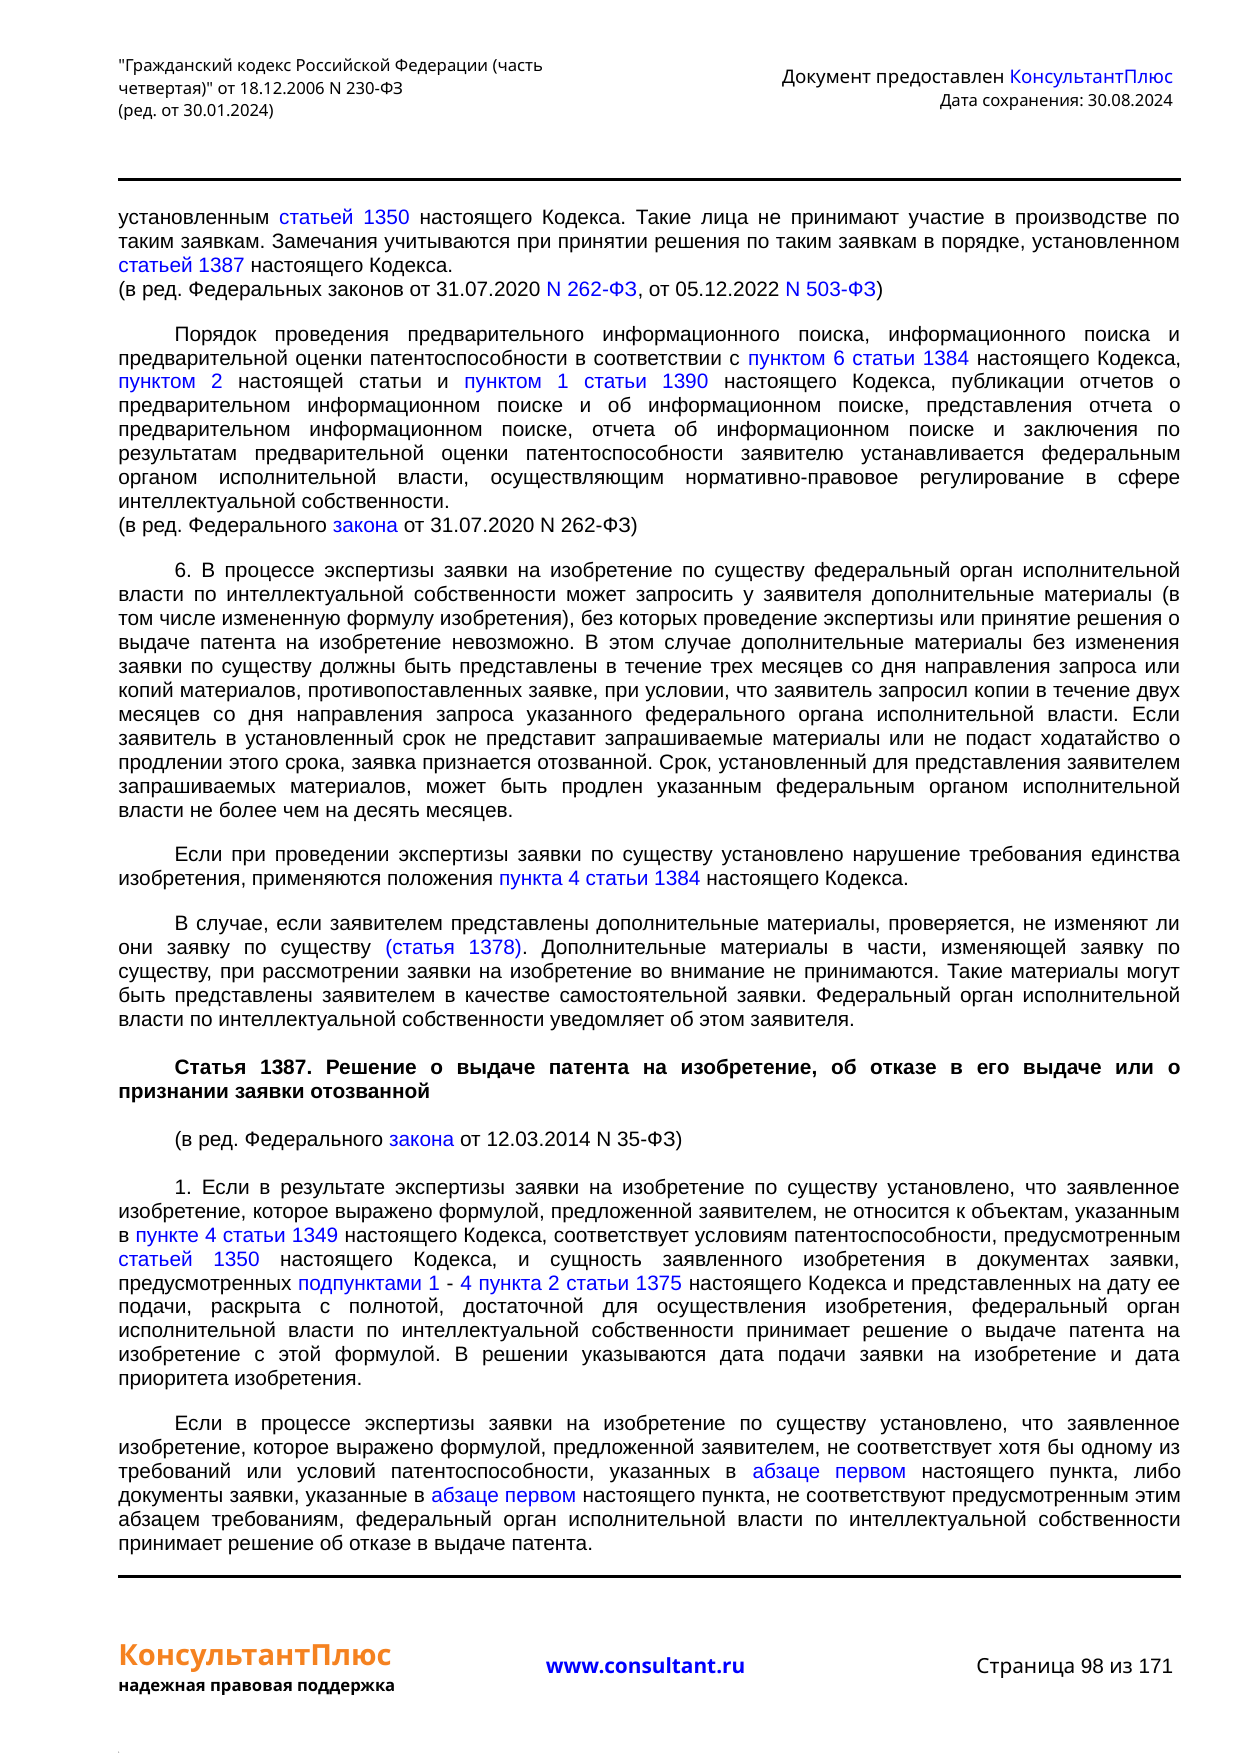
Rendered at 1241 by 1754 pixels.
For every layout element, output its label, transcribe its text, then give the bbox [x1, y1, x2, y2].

text В случае, если заявителем представлены дополнительные материалы, проверяется, не изменяют ли они заявку по существу (статья 1378). Дополнительные материалы в части, изменяющей заявку по существу, при рассмотрении заявки на изобретение во внимание не принимаются. Такие материалы могут быть представлены заявителем в качестве самостоятельной заявки. Федеральный орган исполнительной власти по интеллектуальной собственности уведомляет об этом заявителя. [118, 911, 1181, 1031]
text 6. В процессе экспертизы заявки на изобретение по существу федеральный орган исполнительной власти по интеллектуальной собственности может запросить у заявителя дополнительные материалы (в том числе измененную формулу изобретения), без которых проведение экспертизы или принятие решения о выдаче патента на изобретение невозможно. В этом случае дополнительные материалы без изменения заявки по существу должны быть представлены в течение трех месяцев со дня направления запроса или копий материалов, противопоставленных заявке, при условии, что заявитель запросил копии в течение двух месяцев со дня направления запроса указанного федерального органа исполнительной власти. Если заявитель в установленный срок не представит запрашиваемые материалы или не подаст ходатайство о продлении этого срока, заявка признается отозванной. Срок, установленный для представления заявителем запрашиваемых материалов, может быть продлен указанным федеральным органом исполнительной власти не более чем на десять месяцев. [118, 558, 1181, 821]
text (в ред. Федеральных законов от 31.07.2020 N 262-ФЗ, от 05.12.2022 N 503-ФЗ) [118, 277, 1181, 301]
text (в ред. Федерального закона от 31.07.2020 N 262-ФЗ) [118, 513, 1181, 537]
text Если в процессе экспертизы заявки на изобретение по существу установлено, что заявленное изобретение, которое выражено формулой, предложенной заявителем, не соответствует хотя бы одному из требований или условий патентоспособности, указанных в абзаце первом настоящего пункта, либо документы заявки, указанные в абзаце первом настоящего пункта, не соответствуют предусмотренным этим абзацем требованиям, федеральный орган исполнительной власти по интеллектуальной собственности принимает решение об отказе в выдаче патента. [118, 1411, 1181, 1555]
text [118, 205, 1181, 277]
text Если при проведении экспертизы заявки по существу установлено нарушение требования единства изобретения, применяются положения пункта 4 статьи 1384 настоящего Кодекса. [118, 842, 1181, 890]
text 1. Если в результате экспертизы заявки на изобретение по существу установлено, что заявленное изобретение, которое выражено формулой, предложенной заявителем, не относится к объектам, указанным в пункте 4 статьи 1349 настоящего Кодекса, соответствует условиям патентоспособности, предусмотренным статьей 1350 настоящего Кодекса, и сущность заявленного изобретения в документах заявки, предусмотренных подпунктами 1 - 4 пункта 2 статьи 1375 настоящего Кодекса и представленных на дату ее подачи, раскрыта с полнотой, достаточной для осуществления изобретения, федеральный орган исполнительной власти по интеллектуальной собственности принимает решение о выдаче патента на изобретение с этой формулой. В решении указываются дата подачи заявки на изобретение и дата приоритета изобретения. [118, 1174, 1181, 1390]
title Статья 1387. Решение о выдаче патента на изобретение, об отказе в его выдаче или о признании заявки отозванной [118, 1055, 1181, 1103]
text Порядок проведения предварительного информационного поиска, информационного поиска и предварительной оценки патентоспособности в соответствии с пунктом 6 статьи 1384 настоящего Кодекса, пунктом 2 настоящей статьи и пунктом 1 статьи 1390 настоящего Кодекса, публикации отчетов о предварительном информационном поиске и об информационном поиске, представления отчета о предварительном информационном поиске, отчета об информационном поиске и заключения по результатам предварительной оценки патентоспособности заявителю устанавливается федеральным органом исполнительной власти, осуществляющим нормативно-правовое регулирование в сфере интеллектуальной собственности. [118, 321, 1181, 513]
text (в ред. Федерального закона от 12.03.2014 N 35-ФЗ) [118, 1127, 1181, 1151]
